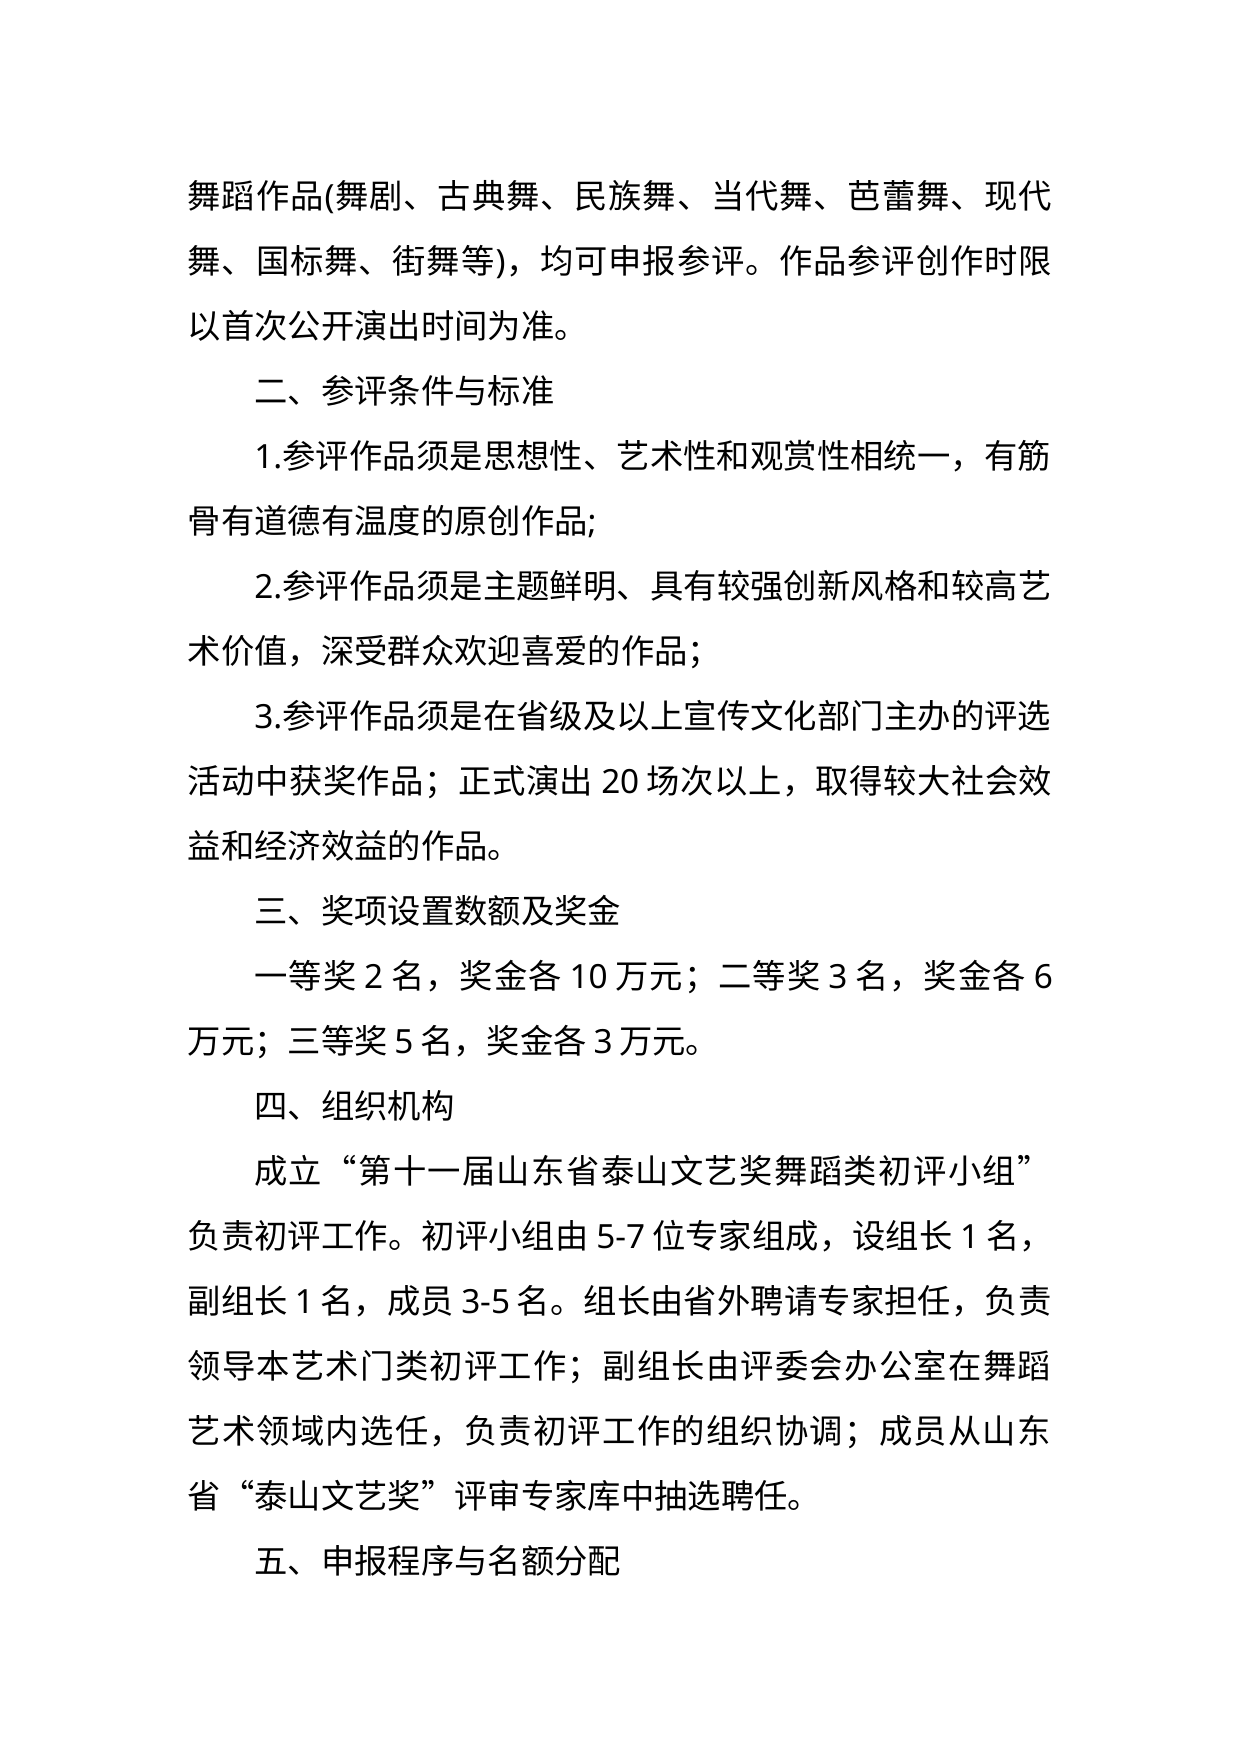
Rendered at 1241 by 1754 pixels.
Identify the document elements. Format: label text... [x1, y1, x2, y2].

text 2.参评作品须是主题鲜明、具有较强创新风格和较高艺术价值，深受群众欢迎喜爱的作品； [187, 552, 1053, 682]
text 成立“第十一届山东省泰山文艺奖舞蹈类初评小组”负责初评工作。初评小组由5-7位专家组成，设组长1名，副组长1名，成员3-5名。组长由省外聘请专家担任，负责领导本艺术门类初评工作；副组长由评委会办公室在舞蹈艺术领域内选任，负责初评工作的组织协调；成员从山东省“泰山文艺奖”评审专家库中抽选聘任。 [187, 1137, 1053, 1527]
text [187, 162, 1053, 357]
text 五、申报程序与名额分配 [187, 1527, 1053, 1592]
text 四、组织机构 [187, 1072, 1053, 1137]
text 3.参评作品须是在省级及以上宣传文化部门主办的评选活动中获奖作品；正式演出20场次以上，取得较大社会效益和经济效益的作品。 [187, 682, 1053, 877]
text 二、参评条件与标准 [187, 357, 1053, 422]
text 三、奖项设置数额及奖金 [187, 877, 1053, 942]
text 1.参评作品须是思想性、艺术性和观赏性相统一，有筋骨有道德有温度的原创作品; [187, 422, 1053, 552]
text 一等奖2名，奖金各10万元；二等奖3名，奖金各6万元；三等奖5名，奖金各3万元。 [187, 942, 1053, 1072]
